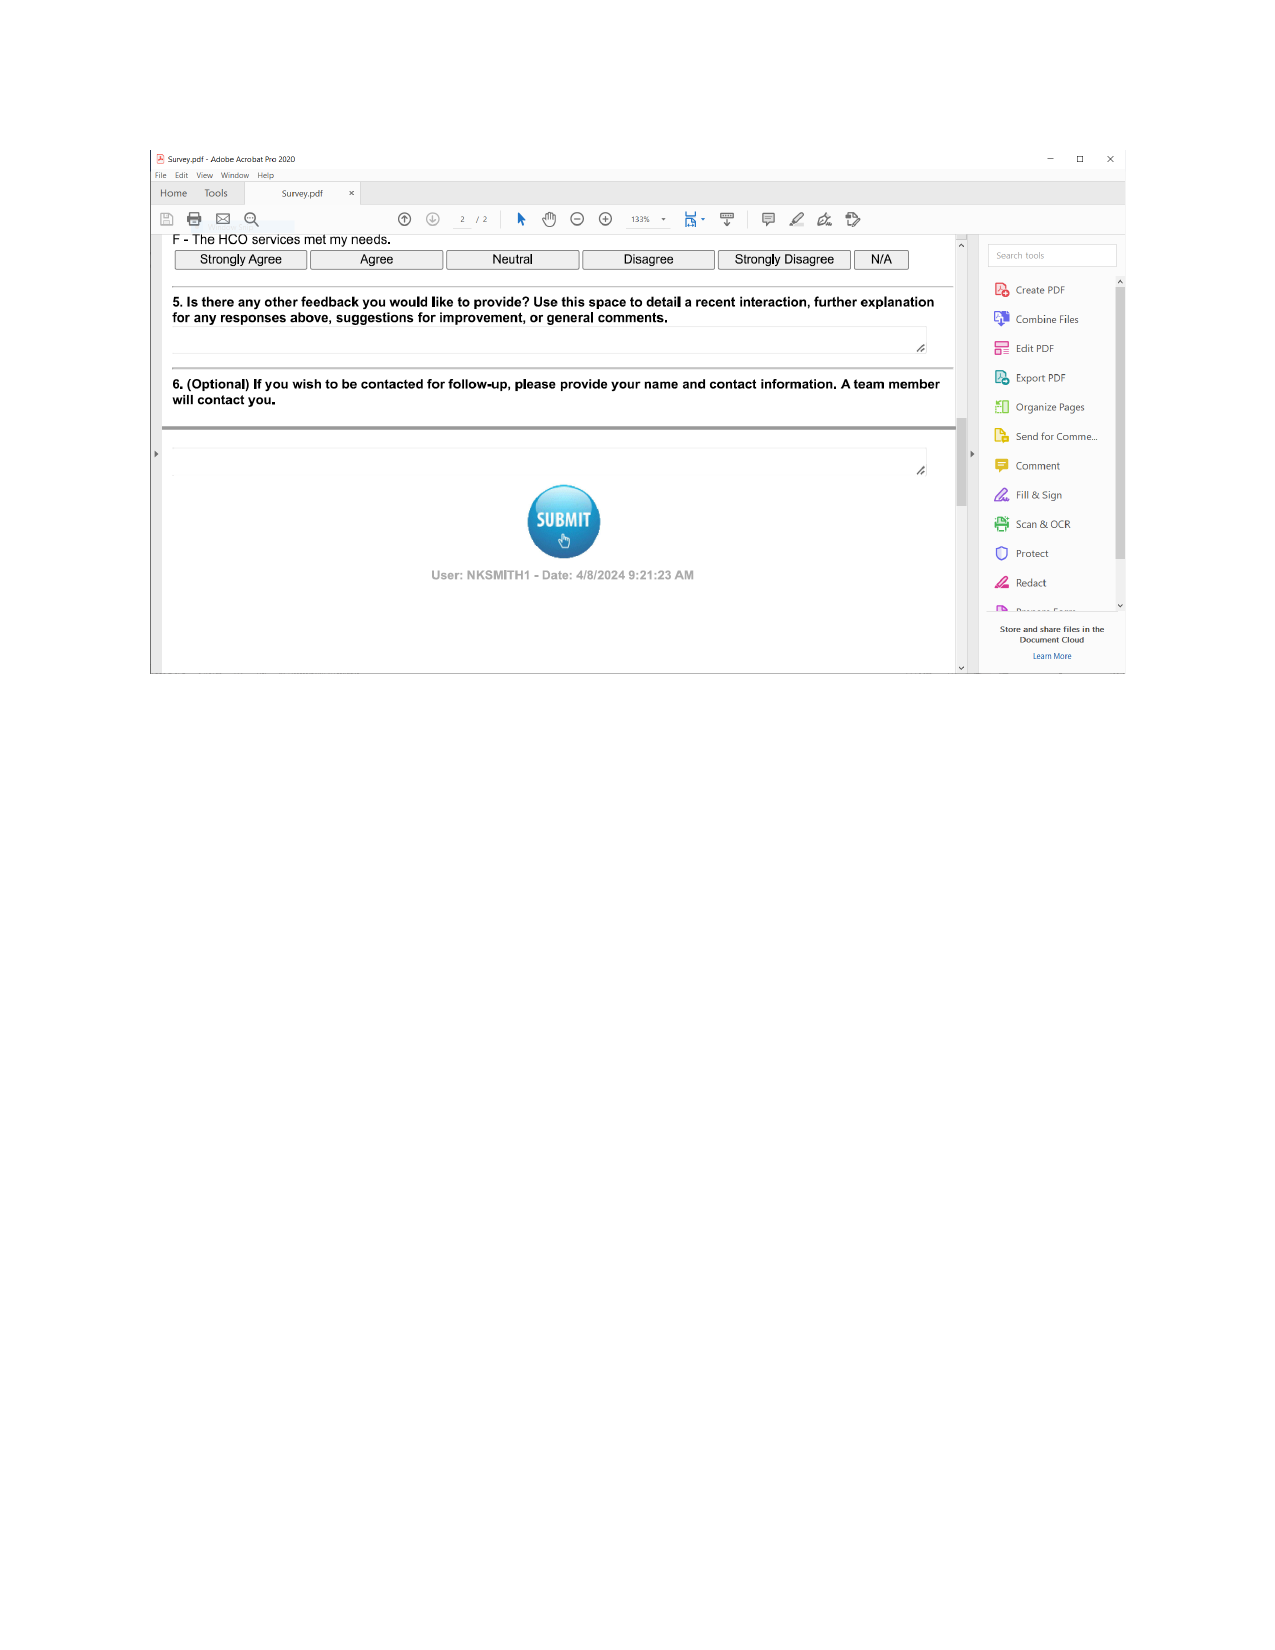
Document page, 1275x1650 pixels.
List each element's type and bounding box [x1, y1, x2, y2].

picture [150, 150, 1125, 674]
